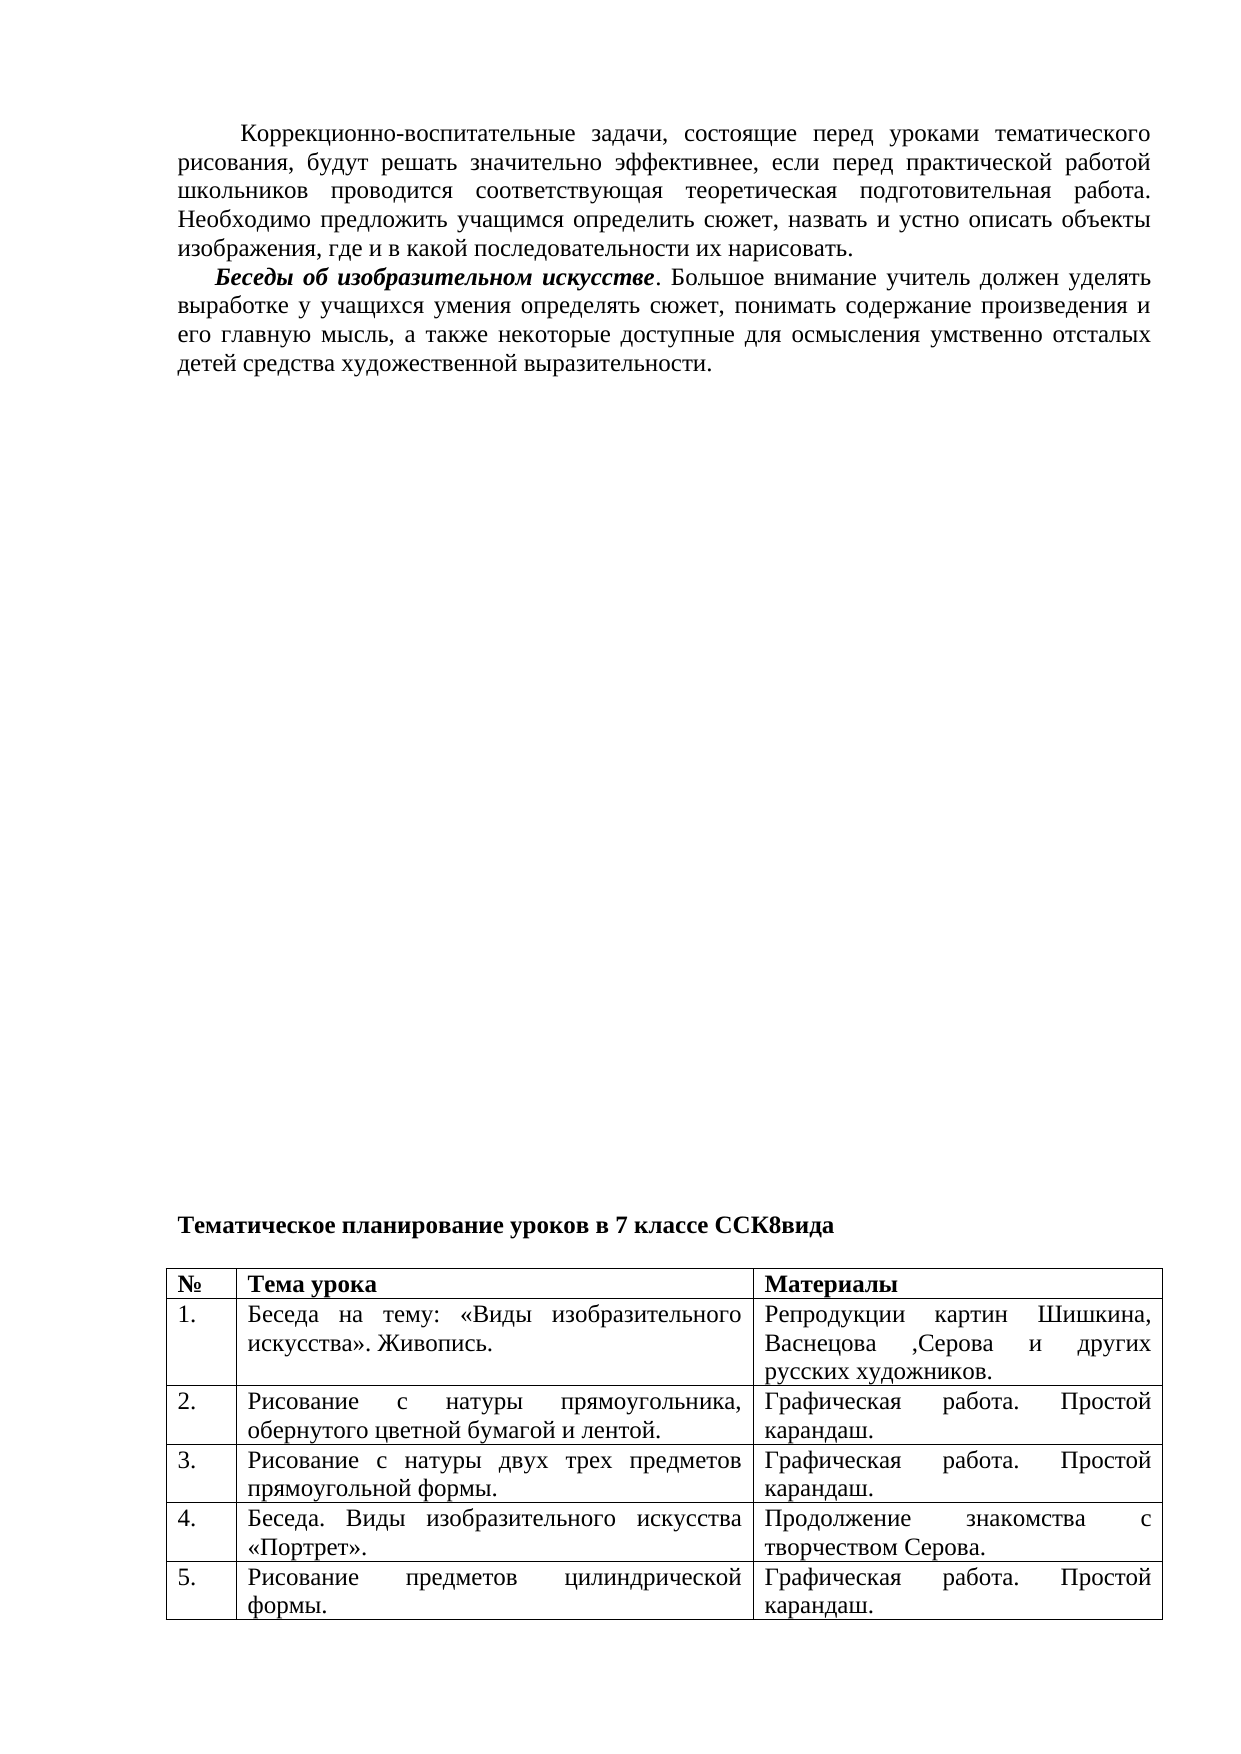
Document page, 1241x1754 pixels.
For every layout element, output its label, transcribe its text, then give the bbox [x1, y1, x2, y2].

table_cell 4. [167, 1503, 236, 1561]
text Беседы об изобразительном искусстве. Большое внимание учитель должен уделять выработке у учащихся умения определять сюжет, понимать содержание произведения и его главную мысль, а также некоторые доступные для осмысления умственно отсталых детей средства художественной выразительности. [177, 262, 1152, 377]
table_header № [167, 1269, 236, 1298]
table_cell Рисование с натуры прямоугольника, обернутого цветной бумагой и лентой. [237, 1386, 753, 1444]
table_cell Беседа. Виды изобразительного искусства «Портрет». [237, 1503, 753, 1561]
table_cell Беседа на тему: «Виды изобразительного искусства». Живопись. [237, 1299, 753, 1385]
table_cell Рисование предметов цилиндрической формы. [237, 1562, 753, 1619]
table_cell Репродукции картин Шишкина, Васнецова ,Серова и других русских художников. [754, 1299, 1162, 1385]
table_header Тема урока [237, 1269, 753, 1298]
table_cell Графическая работа. Простой карандаш. [754, 1445, 1162, 1502]
table_header Материалы [754, 1269, 1162, 1298]
table_cell 3. [167, 1445, 236, 1502]
table_cell Рисование с натуры двух трех предметов прямоугольной формы. [237, 1445, 753, 1502]
table_cell 5. [167, 1562, 236, 1619]
text Коррекционно-воспитательные задачи, состоящие перед уроками тематического рисования, будут решать значительно эффективнее, если перед практической работой школьников проводится соответствующая теоретическая подготовительная работа. Необходимо предложить учащимся определить сюжет, назвать и устно описать объекты изображения, где и в какой последовательности их нарисовать. [177, 118, 1152, 262]
table_cell Графическая работа. Простой карандаш. [754, 1562, 1162, 1619]
table_cell 2. [167, 1386, 236, 1444]
table_cell Продолжение знакомства с творчеством Серова. [754, 1503, 1162, 1561]
table_cell Графическая работа. Простой карандаш. [754, 1386, 1162, 1444]
text Тематическое планирование уроков в 7 классе ССК8вида [177, 1211, 1152, 1239]
table_cell 1. [167, 1299, 236, 1385]
